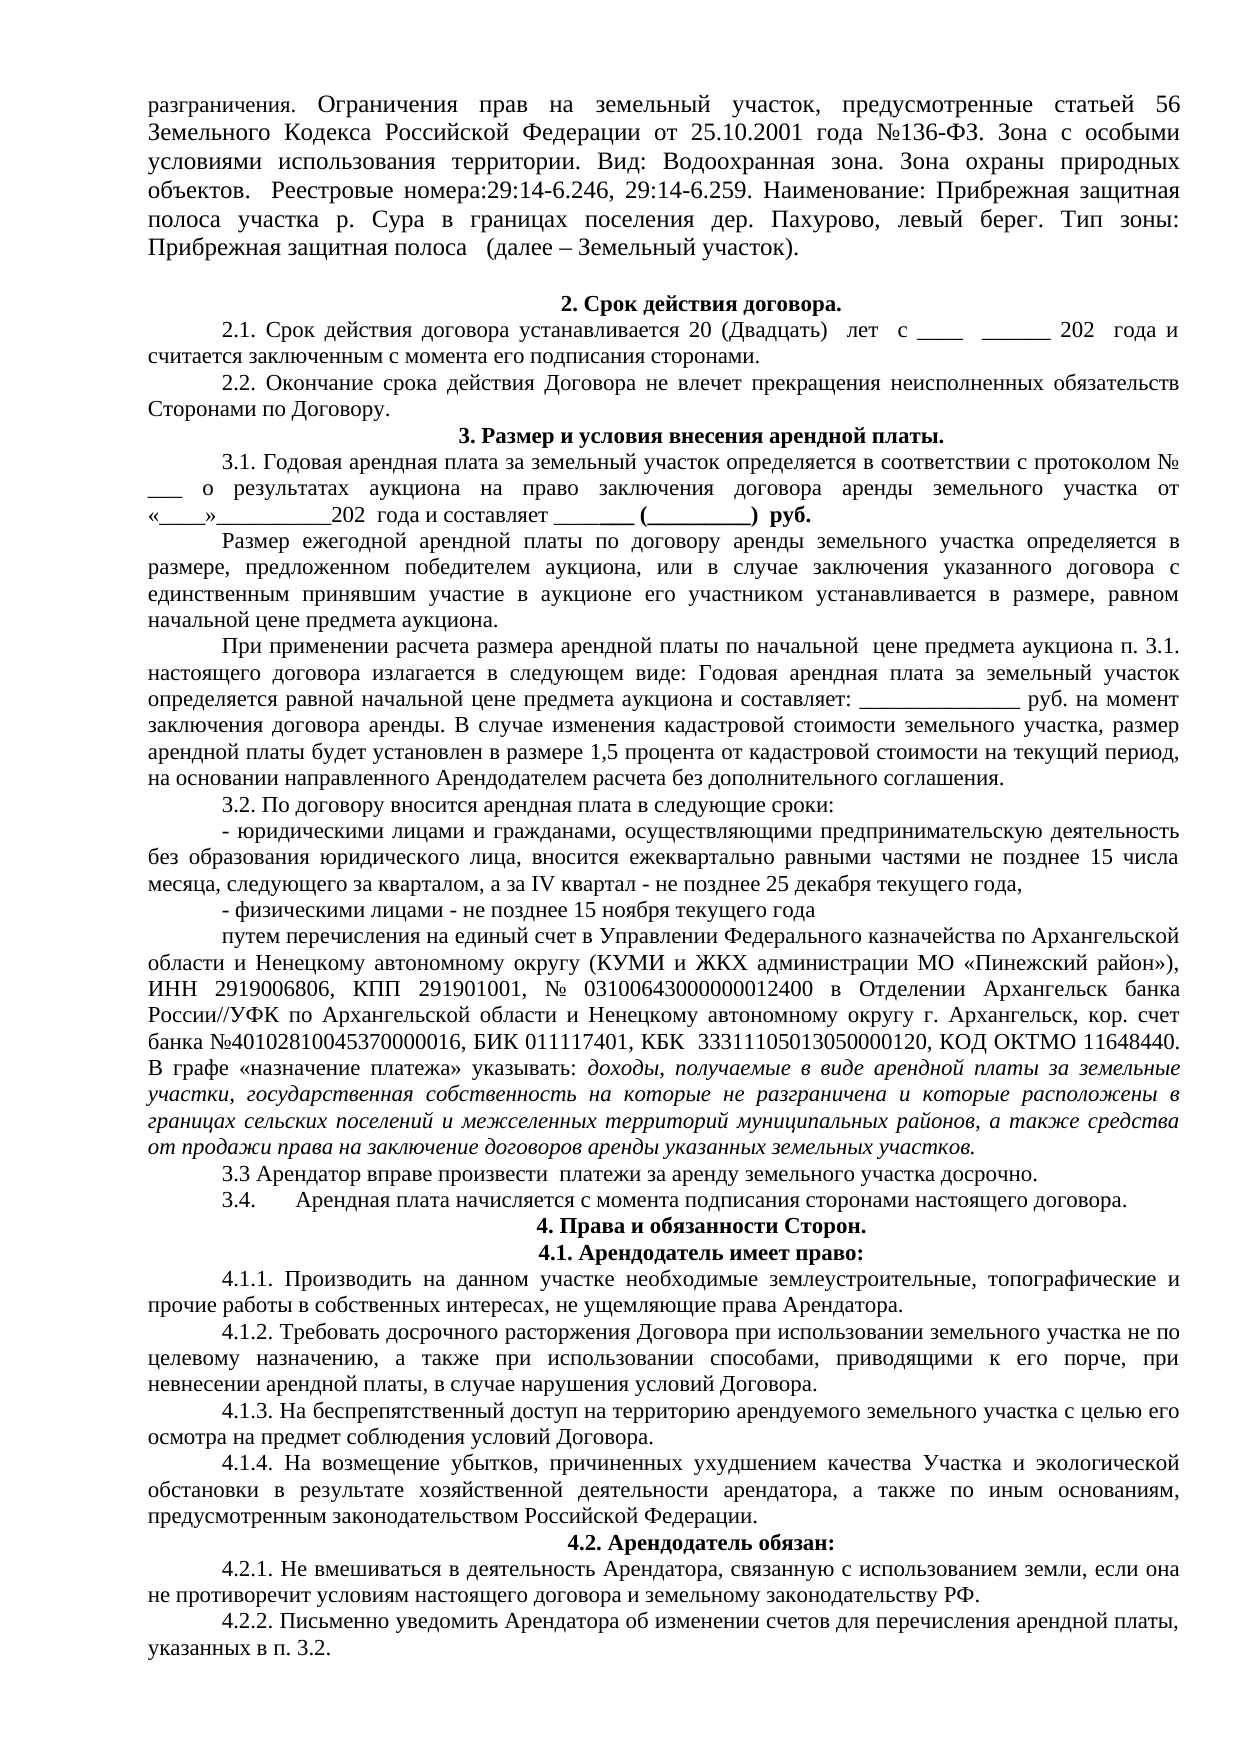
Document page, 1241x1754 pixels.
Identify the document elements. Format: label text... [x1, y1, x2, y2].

text 2. Срок действия договора. [148, 290, 1181, 316]
text - физическими лицами - не позднее 15 ноября текущего года [148, 896, 1181, 922]
text 3.1. Годовая арендная плата за земельный участок определяется в соответствии с протоколом № ___ о результатах аукциона на право заключения договора аренды земельного участка от «____»__________202 года и составляет _______ (_________) руб. [148, 448, 1181, 527]
text При применении расчета размера арендной платы по начальной цене предмета аукциона п. 3.1. настоящего договора излагается в следующем виде: Годовая арендная плата за земельный участок определяется равной начальной цене предмета аукциона и составляет: ______________ руб. на момент заключения договора аренды. В случае изменения кадастровой стоимости земельного участка, размер арендной платы будет установлен в размере 1,5 процента от кадастровой стоимости на текущий период, на основании направленного Арендодателем расчета без дополнительного соглашения. [148, 632, 1181, 791]
text 4.1.2. Требовать досрочного расторжения Договора при использовании земельного участка не по целевому назначению, а также при использовании способами, приводящими к его порче, при невнесении арендной платы, в случае нарушения условий Договора. [148, 1318, 1181, 1397]
text 4. Права и обязанности Сторон. [148, 1212, 1181, 1239]
text 4.1. Арендодатель имеет право: [148, 1239, 1181, 1265]
text 4.1.3. На беспрепятственный доступ на территорию арендуемого земельного участка с целью его осмотра на предмет соблюдения условий Договора. [148, 1397, 1181, 1449]
text 4.2.1. Не вмешиваться в деятельность Арендатора, связанную с использованием земли, если она не противоречит условиям настоящего договора и земельному законодательству РФ. [148, 1555, 1181, 1608]
text 4.2.2. Письменно уведомить Арендатора об изменении счетов для перечисления арендной платы, указанных в п. 3.2. [148, 1608, 1181, 1660]
text 3.4. Арендная плата начисляется с момента подписания сторонами настоящего договора. [148, 1186, 1181, 1212]
text путем перечисления на единый счет в Управлении Федерального казначейства по Архангельской области и Ненецкому автономному округу (КУМИ и ЖКХ администрации МО «Пинежский район»), ИНН 2919006806, КПП 291901001, № 03100643000000012400 в Отделении Архангельск банка России//УФК по Архангельской области и Ненецкому автономному округу г. Архангельск, кор. счет банка №40102810045370000016, БИК 011117401, КБК 33311105013050000120, КОД ОКТМО 11648440. В графе «назначение платежа» указывать: доходы, получаемые в виде арендной платы за земельные участки, государственная собственность на которые не разграничена и которые расположены в границах сельских поселений и межселенных территорий муниципальных районов, а также средства от продажи права на заключение договоров аренды указанных земельных участков. [148, 922, 1181, 1159]
text 3. Размер и условия внесения арендной платы. [148, 422, 1181, 448]
text 3.3 Арендатор вправе произвести платежи за аренду земельного участка досрочно. [148, 1159, 1181, 1186]
text 2.2. Окончание срока действия Договора не влечет прекращения неисполненных обязательств Сторонами по Договору. [148, 369, 1181, 422]
text 2.1. Срок действия договора устанавливается 20 (Двадцать) лет с ____ ______ 202 года и считается заключенным с момента его подписания сторонами. [148, 316, 1181, 369]
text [148, 89, 1181, 261]
text 4.1.4. На возмещение убытков, причиненных ухудшением качества Участка и экологической обстановки в результате хозяйственной деятельности арендатора, а также по иным основаниям, предусмотренным законодательством Российской Федерации. [148, 1449, 1181, 1528]
text 4.1.1. Производить на данном участке необходимые землеустроительные, топографические и прочие работы в собственных интересах, не ущемляющие права Арендатора. [148, 1265, 1181, 1318]
text - юридическими лицами и гражданами, осуществляющими предпринимательскую деятельность без образования юридического лица, вносится ежеквартально равными частями не позднее 15 числа месяца, следующего за кварталом, а за IV квартал - не позднее 25 декабря текущего года, [148, 817, 1181, 896]
text 4.2. Арендодатель обязан: [148, 1528, 1181, 1555]
text Размер ежегодной арендной платы по договору аренды земельного участка определяется в размере, предложенном победителем аукциона, или в случае заключения указанного договора с единственным принявшим участие в аукционе его участником устанавливается в размере, равном начальной цене предмета аукциона. [148, 527, 1181, 632]
text 3.2. По договору вносится арендная плата в следующие сроки: [148, 791, 1181, 817]
